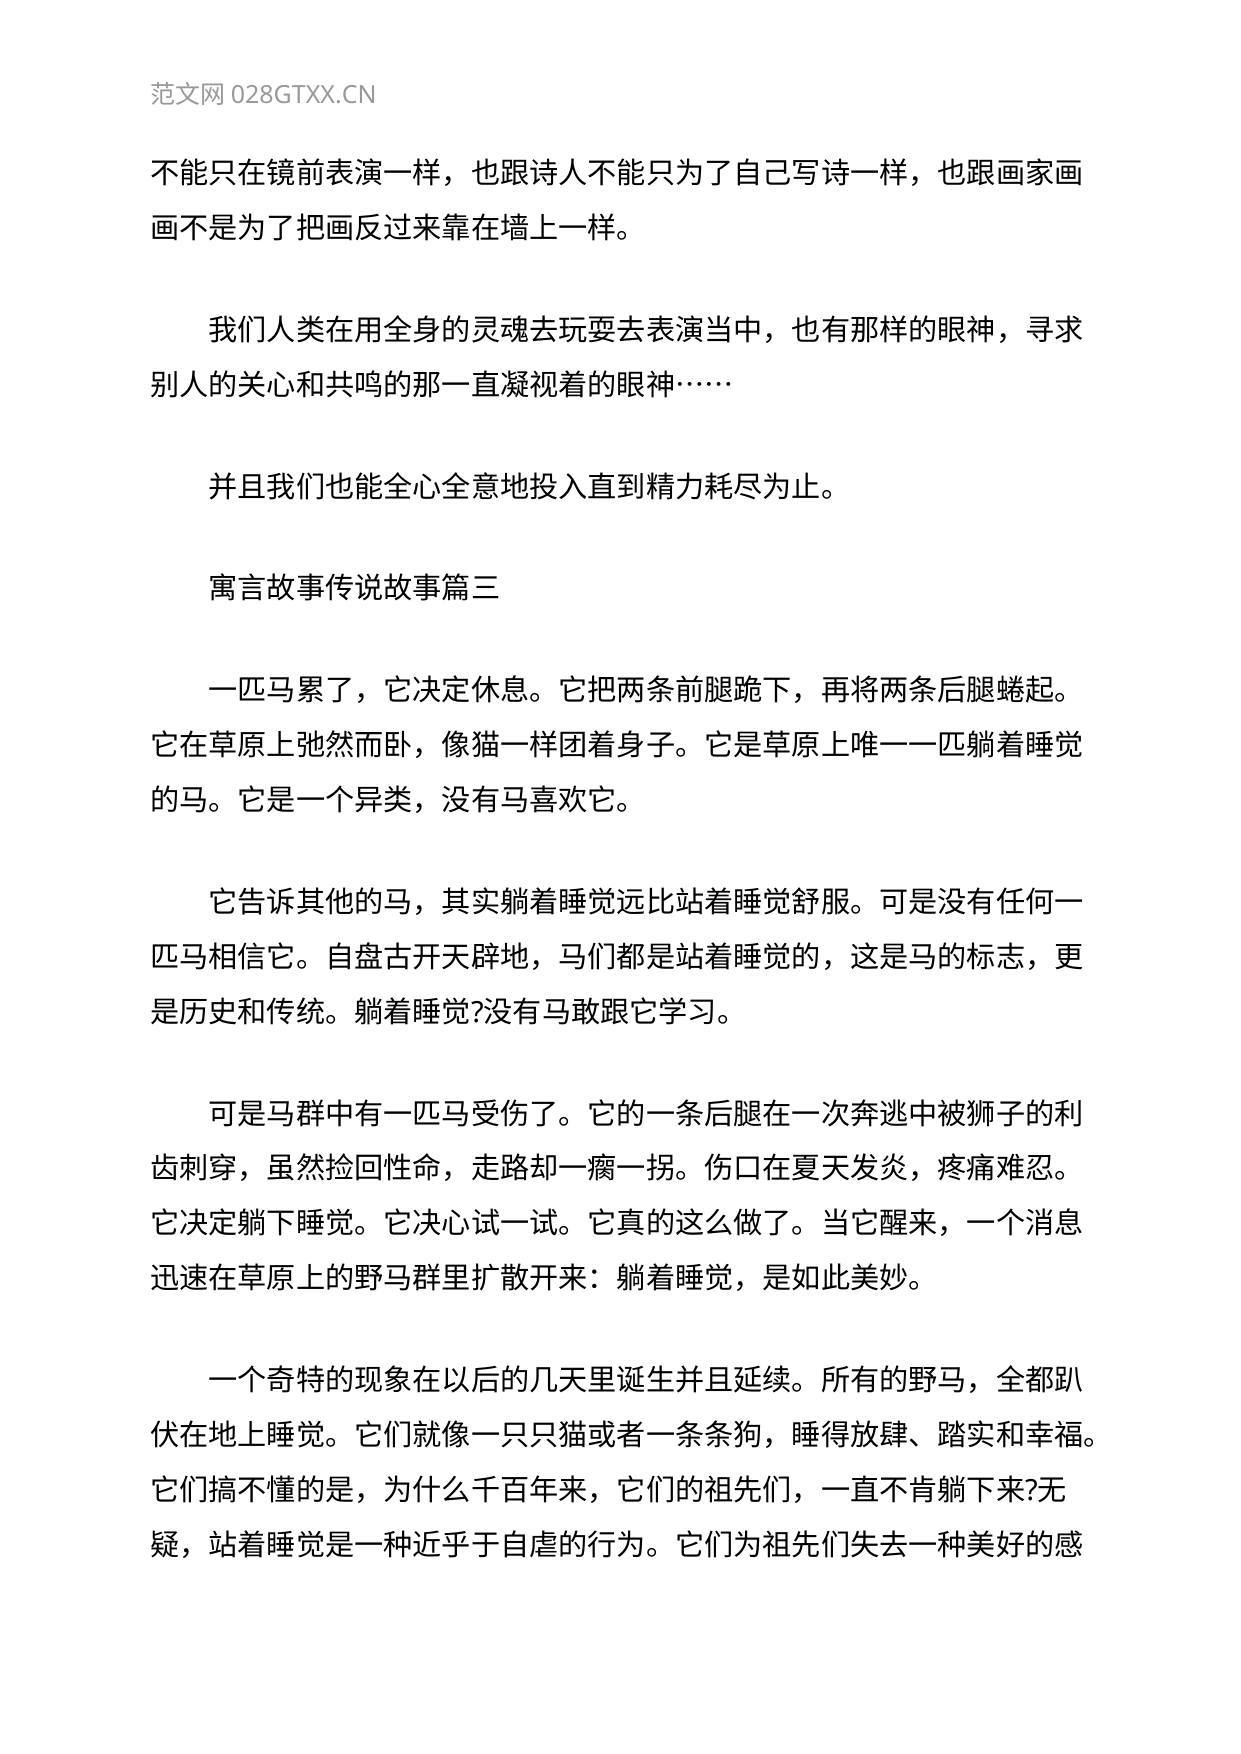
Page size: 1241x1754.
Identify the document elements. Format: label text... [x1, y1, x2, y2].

text 并且我们也能全心全意地投入直到精力耗尽为止。 [150, 463, 1090, 506]
text 它告诉其他的马，其实躺着睡觉远比站着睡觉舒服。可是没有任何一匹马相信它。自盘古开天辟地，马们都是站着睡觉的，这是马的标志，更是历史和传统。躺着睡觉?没有马敢跟它学习。 [150, 878, 1090, 1031]
text 我们人类在用全身的灵魂去玩耍去表演当中，也有那样的眼神，寻求别人的关心和共鸣的那一直凝视着的眼神…… [150, 307, 1090, 404]
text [150, 1357, 1090, 1564]
text 寓言故事传说故事篇三 [150, 565, 1090, 607]
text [150, 150, 1090, 247]
text 可是马群中有一匹马受伤了。它的一条后腿在一次奔逃中被狮子的利齿刺穿，虽然捡回性命，走路却一瘸一拐。伤口在夏天发炎，疼痛难忍。它决定躺下睡觉。它决心试一试。它真的这么做了。当它醒来，一个消息迅速在草原上的野马群里扩散开来：躺着睡觉，是如此美妙。 [150, 1090, 1090, 1297]
text 一匹马累了，它决定休息。它把两条前腿跪下，再将两条后腿蜷起。它在草原上弛然而卧，像猫一样团着身子。它是草原上唯一一匹躺着睡觉的马。它是一个异类，没有马喜欢它。 [150, 667, 1090, 819]
